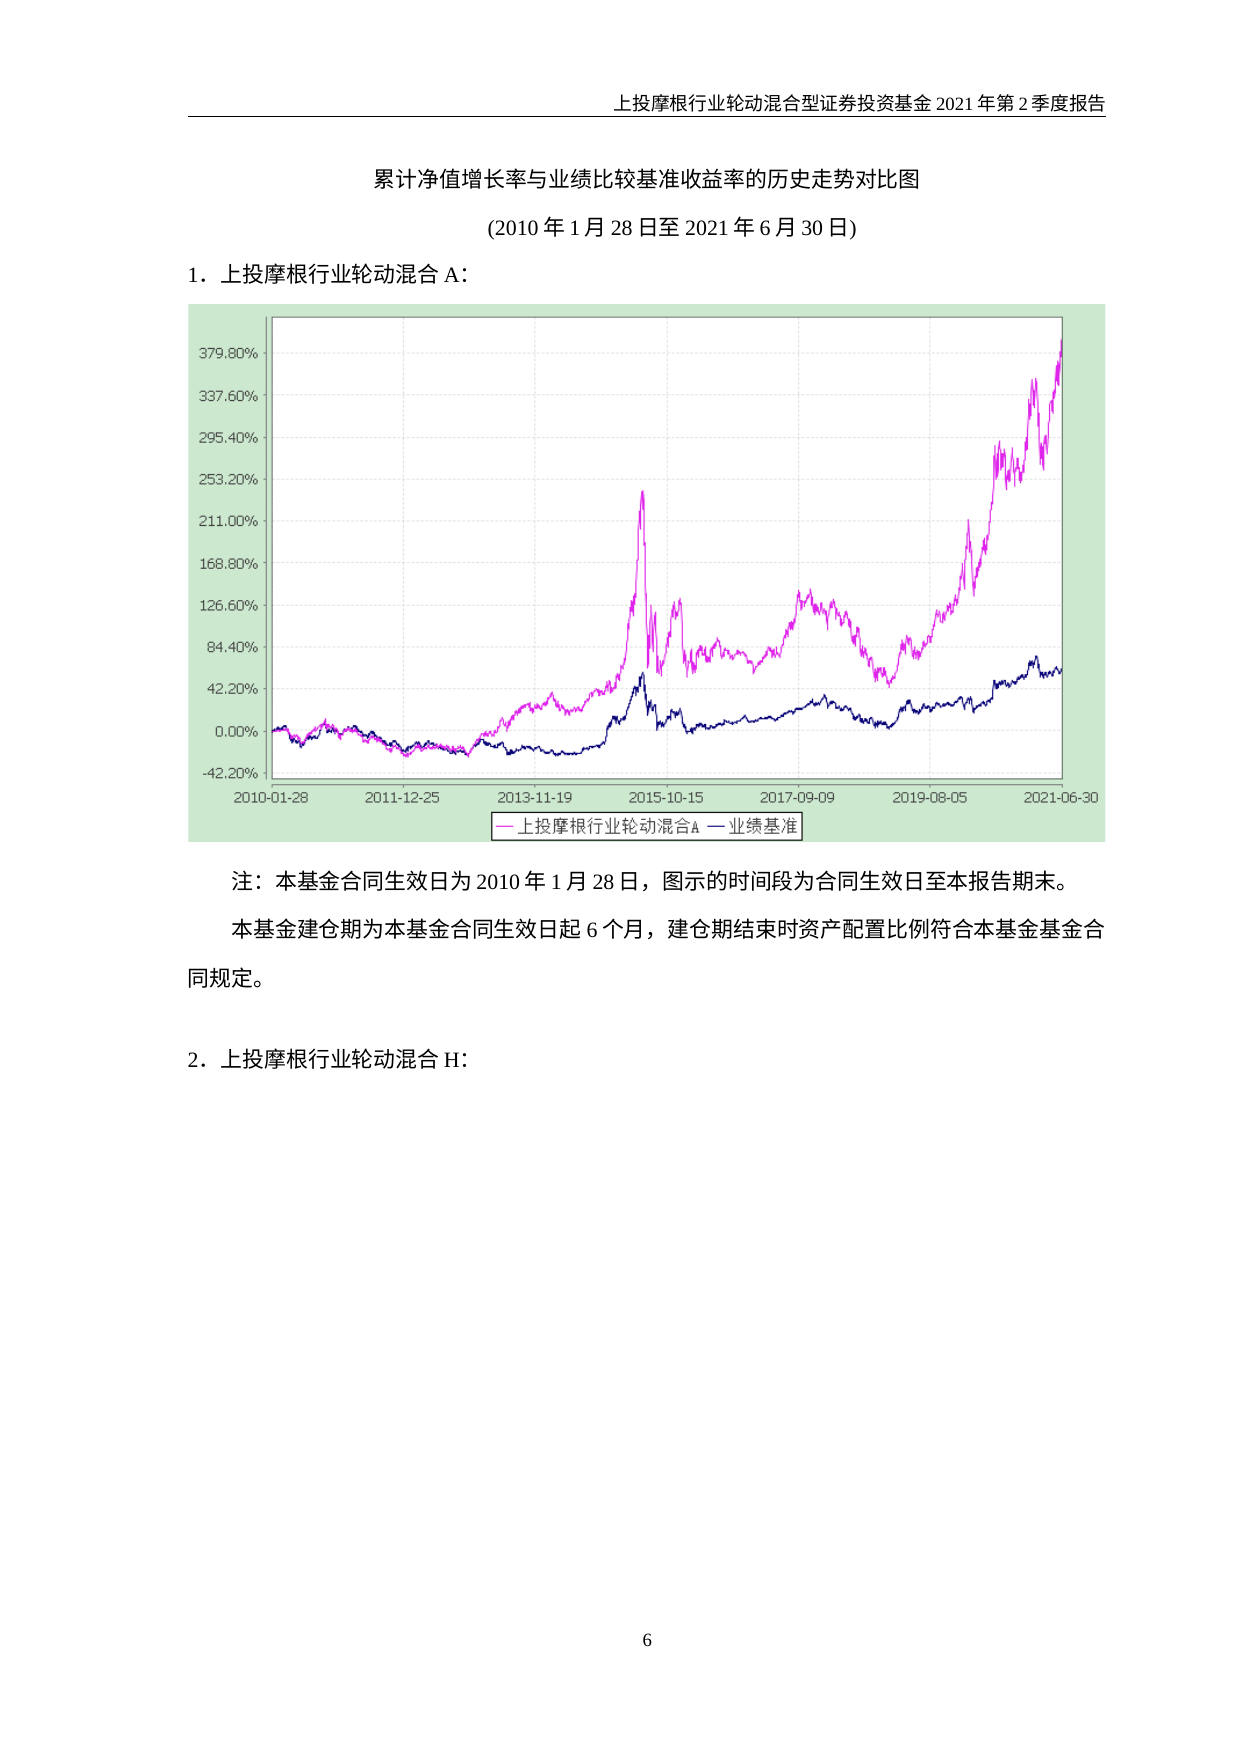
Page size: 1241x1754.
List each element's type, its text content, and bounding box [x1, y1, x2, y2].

text 累计净值增长率与业绩比较基准收益率的历史走势对比图 [187, 162, 1106, 194]
picture [188, 304, 1106, 842]
text 注：本基金合同生效日为2010年1月28日，图示的时间段为合同生效日至本报告期末。 [187, 864, 1106, 896]
text 1．上投摩根行业轮动混合A： [187, 257, 1106, 289]
text 本基金建仓期为本基金合同生效日起6个月，建仓期结束时资产配置比例符合本基金基金合同规定。 [187, 912, 1106, 993]
text (2010年1月28日至2021年6月30日) [187, 209, 1106, 241]
text 2．上投摩根行业轮动混合H： [187, 1042, 1106, 1073]
